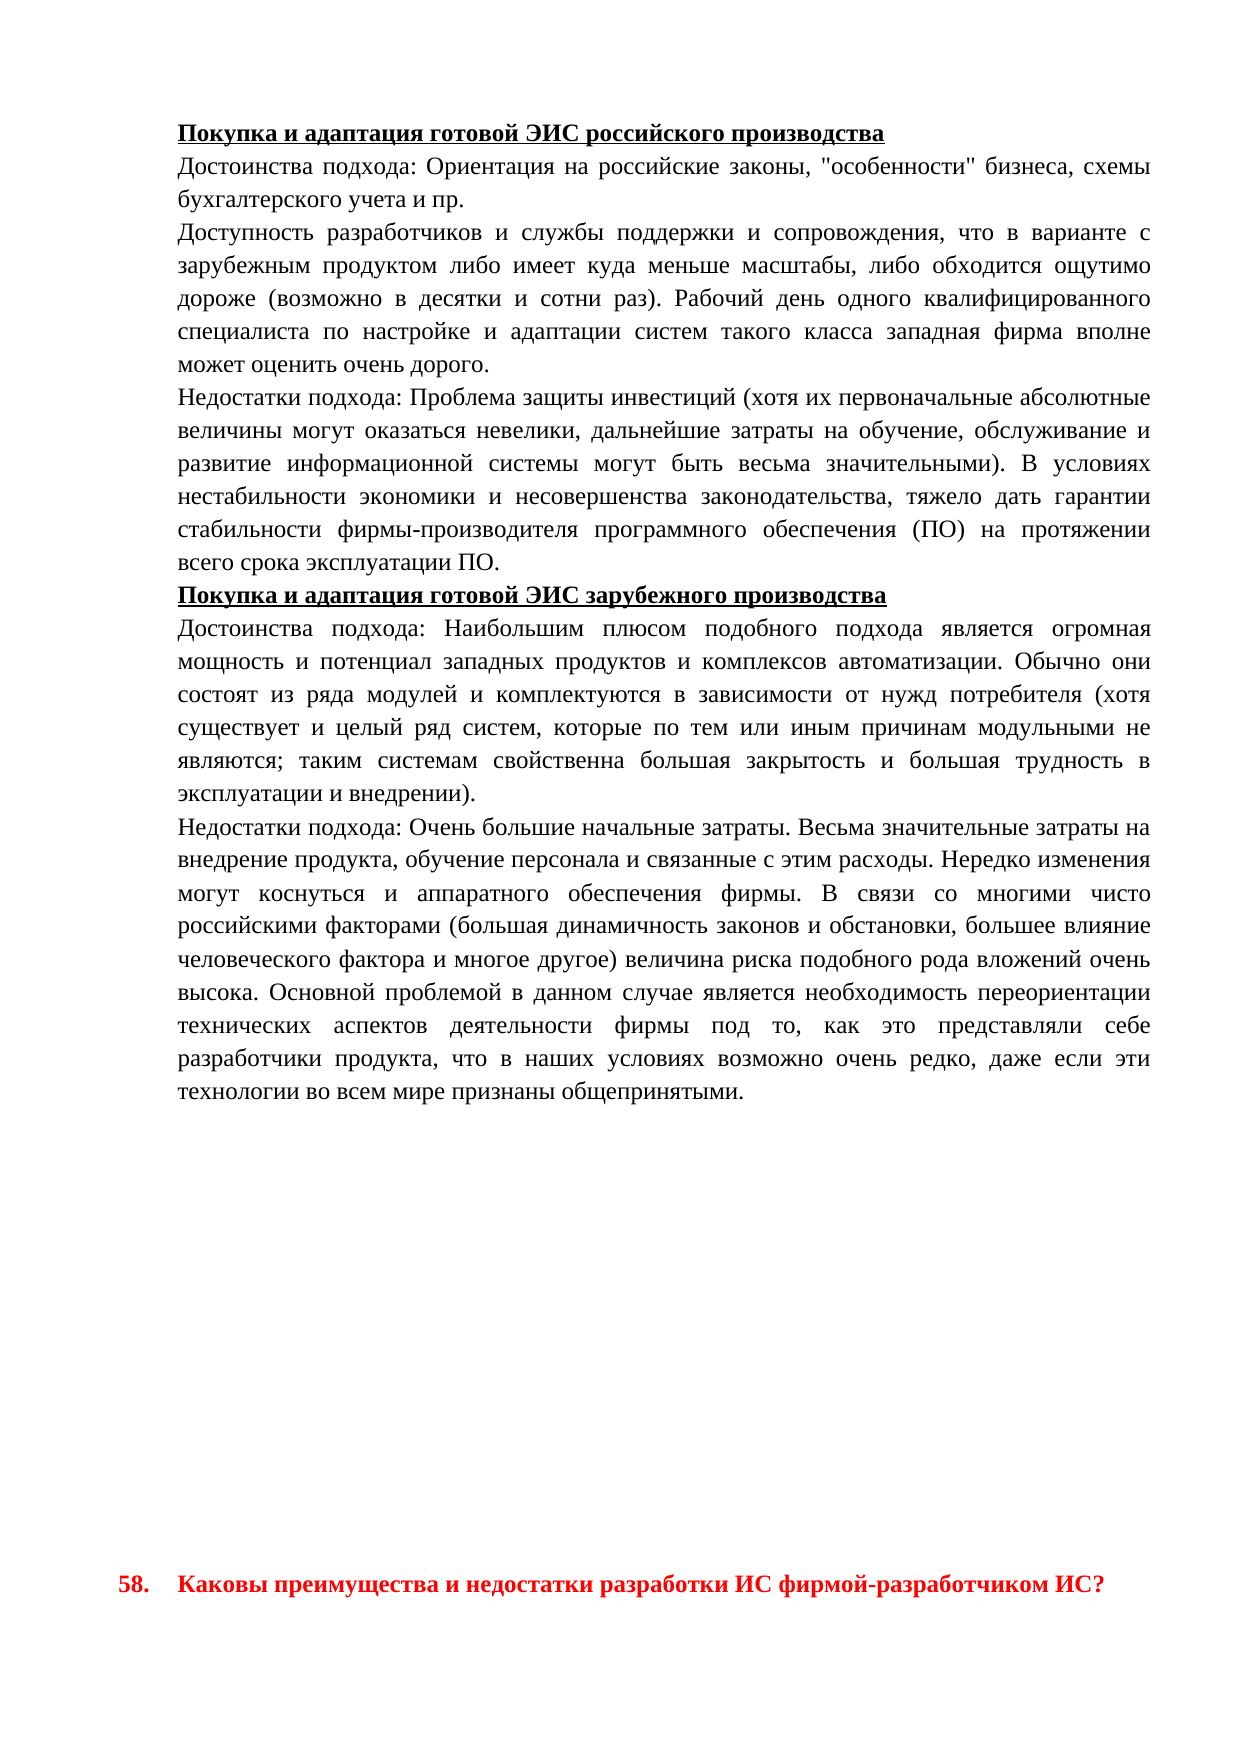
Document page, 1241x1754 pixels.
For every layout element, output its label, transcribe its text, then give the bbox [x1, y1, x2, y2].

text Доступность разработчиков и службы поддержки и сопровождения, что в варианте с зарубежным продуктом либо имеет куда меньше масштабы, либо обходится ощутимо дороже (возможно в десятки и сотни раз). Рабочий день одного квалифицированного специалиста по настройке и адаптации систем такого класса западная фирма вполне может оценить очень дорого. [177, 217, 1152, 378]
list Каковы преимущества и недостатки разработки ИС фирмой-разработчиком ИС? [118, 1569, 1152, 1597]
text Покупка и адаптация готовой ЭИС российского производства [177, 118, 1152, 147]
text Достоинства подхода: Ориентация на российские законы, "особенности" бизнеса, схемы бухгалтерского учета и пр. [177, 151, 1152, 213]
text Недостатки подхода: Очень большие начальные затраты. Весьма значительные затраты на внедрение продукта, обучение персонала и связанные с этим расходы. Нередко изменения могут коснуться и аппаратного обеспечения фирмы. В связи со многими чисто российскими факторами (большая динамичность законов и обстановки, большее влияние человеческого фактора и многое другое) величина риска подобного рода вложений очень высока. Основной проблемой в данном случае является необходимость переориентации технических аспектов деятельности фирмы под то, как это представляли себе разработчики продукта, что в наших условиях возможно очень редко, даже если эти технологии во всем мире признаны общепринятыми. [177, 812, 1152, 1104]
text Достоинства подхода: Наибольшим плюсом подобного подхода является огромная мощность и потенциал западных продуктов и комплексов автоматизации. Обычно они состоят из ряда модулей и комплектуются в зависимости от нужд потребителя (хотя существует и целый ряд систем, которые по тем или иным причинам модульными не являются; таким системам свойственна большая закрытость и большая трудность в эксплуатации и внедрении). [177, 613, 1152, 807]
text Недостатки подхода: Проблема защиты инвестиций (хотя их первоначальные абсолютные величины могут оказаться невелики, дальнейшие затраты на обучение, обслуживание и развитие информационной системы могут быть весьма значительными). В условиях нестабильности экономики и несовершенства законодательства, тяжело дать гарантии стабильности фирмы-производителя программного обеспечения (ПО) на протяжении всего срока эксплуатации ПО. [177, 382, 1152, 576]
text Покупка и адаптация готовой ЭИС зарубежного производства [177, 580, 1152, 609]
